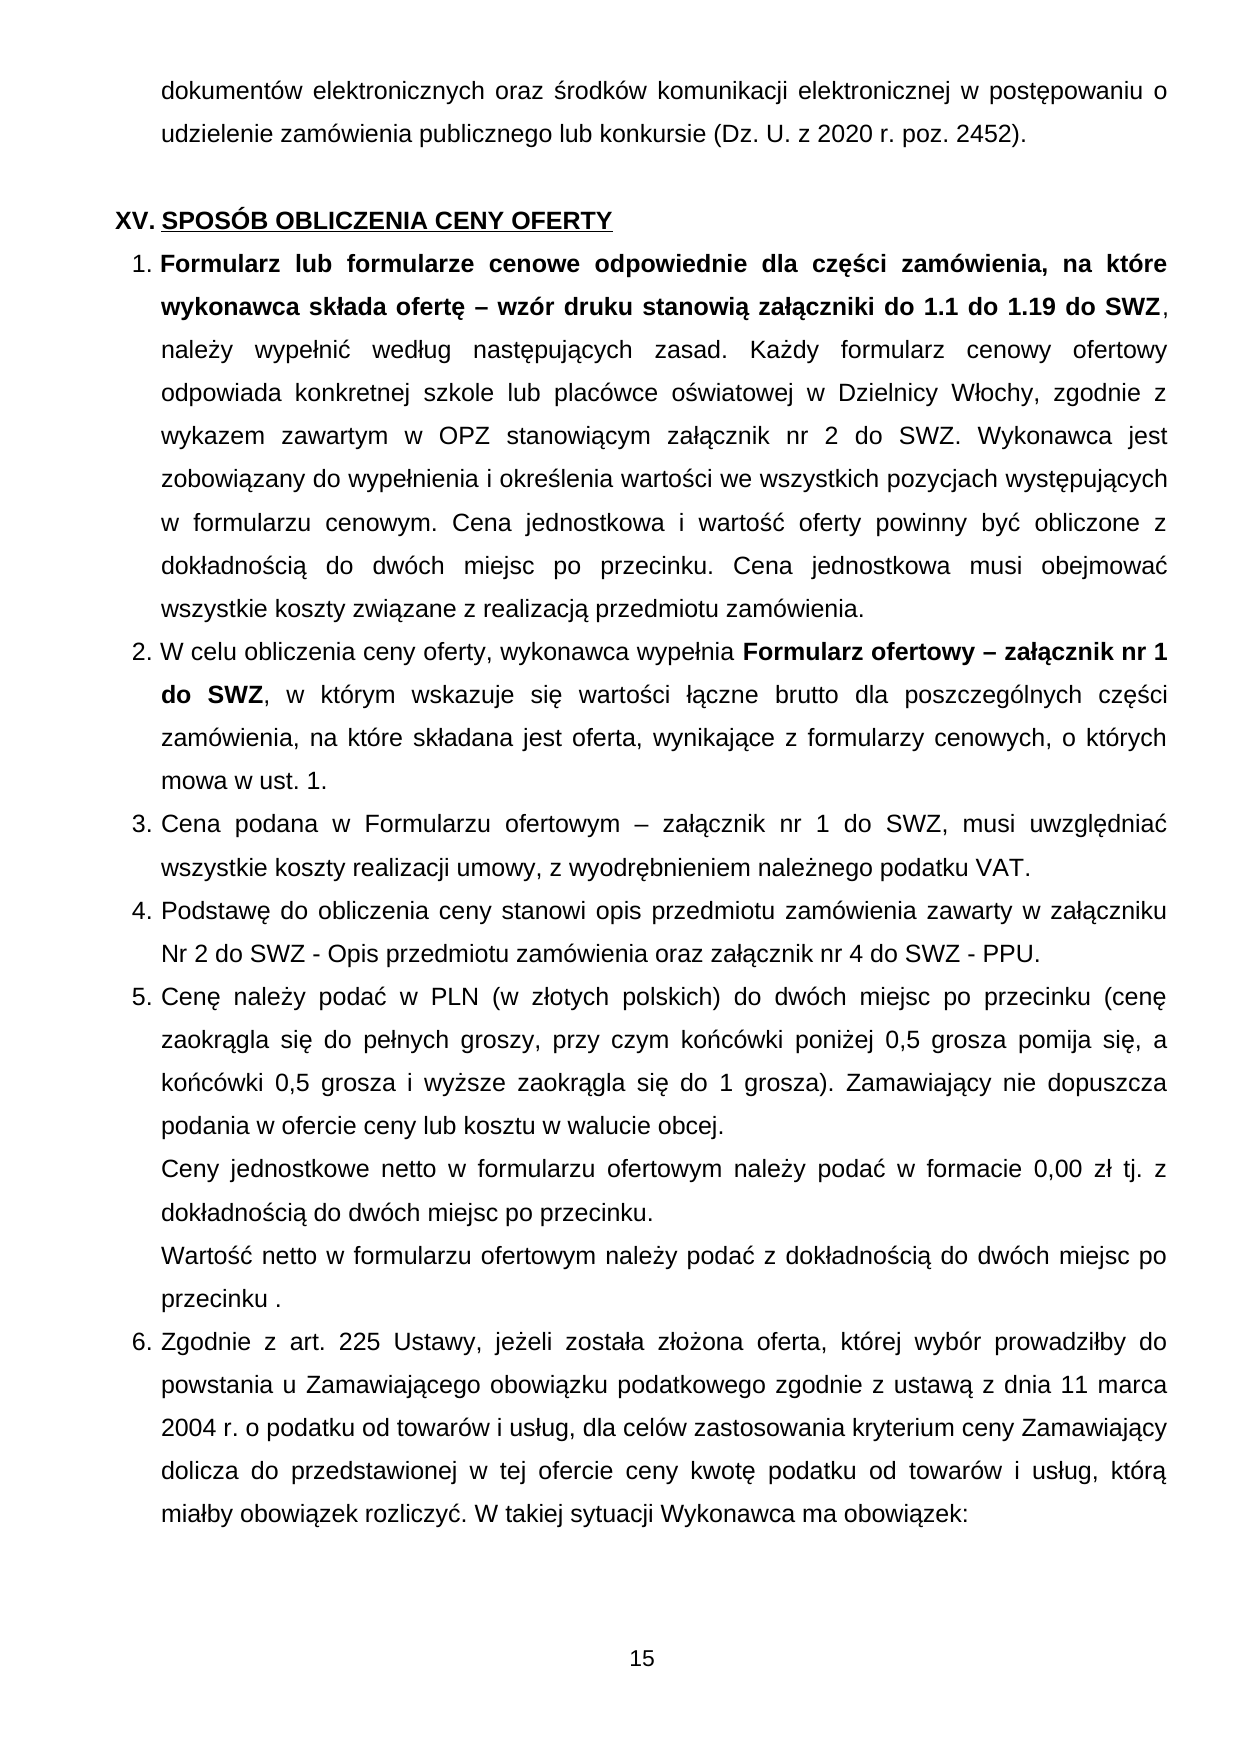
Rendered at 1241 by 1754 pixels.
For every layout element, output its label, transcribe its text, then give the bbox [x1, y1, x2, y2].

list Zgodnie z art. 225 Ustawy, jeżeli została złożona oferta, której wybór prowadziłby do powstania u Zamawiającego obowiązku podatkowego zgodnie z ustawą z dnia 11 marca 2004 r. o podatku od towarów i usług, dla celów zastosowania kryterium ceny Zamawiający dolicza do przedstawionej w tej ofercie ceny kwotę podatku od towarów i usług, którą miałby obowiązek rozliczyć. W takiej sytuacji Wykonawca ma obowiązek: [132, 1327, 1169, 1528]
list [115, 76, 1169, 148]
list SPOSÓB OBLICZENIA CENY OFERTY [161, 206, 1169, 234]
list Formularz lub formularze cenowe odpowiednie dla części zamówienia, na które wykonawca składa ofertę – wzór druku stanowią załączniki do 1.1 do 1.19 do SWZ, należy wypełnić według następujących zasad. Każdy formularz cenowy ofertowy odpowiada konkretnej szkole lub placówce oświatowej w Dzielnicy Włochy, zgodnie z wykazem zawartym w OPZ stanowiącym załącznik nr 2 do SWZ. Wykonawca jest zobowiązany do wypełnienia i określenia wartości we wszystkich pozycjach występujących w formularzu cenowym. Cena jednostkowa i wartość oferty powinny być obliczone z dokładnością do dwóch miejsc po przecinku. Cena jednostkowa musi obejmować wszystkie koszty związane z realizacją przedmiotu zamówienia. [132, 249, 1169, 622]
list Cena podana w Formularzu ofertowym – załącznik nr 1 do SWZ, musi uwzględniać wszystkie koszty realizacji umowy, z wyodrębnieniem należnego podatku VAT. [132, 809, 1169, 881]
text Wartość netto w formularzu ofertowym należy podać z dokładnością do dwóch miejsc po przecinku . [161, 1241, 1169, 1312]
list Podstawę do obliczenia ceny stanowi opis przedmiotu zamówienia zawarty w załączniku Nr 2 do SWZ - Opis przedmiotu zamówienia oraz załącznik nr 4 do SWZ - PPU. [132, 896, 1169, 967]
text Ceny jednostkowe netto w formularzu ofertowym należy podać w formacie 0,00 zł tj. z dokładnością do dwóch miejsc po przecinku. [161, 1154, 1169, 1226]
list W celu obliczenia ceny oferty, wykonawca wypełnia Formularz ofertowy – załącznik nr 1 do SWZ, w którym wskazuje się wartości łączne brutto dla poszczególnych części zamówienia, na które składana jest oferta, wynikające z formularzy cenowych, o których mowa w ust. 1. [132, 637, 1169, 795]
list Cenę należy podać w PLN (w złotych polskich) do dwóch miejsc po przecinku (cenę zaokrągla się do pełnych groszy, przy czym końcówki poniżej 0,5 grosza pomija się, a końcówki 0,5 grosza i wyższe zaokrągla się do 1 grosza). Zamawiający nie dopuszcza podania w ofercie ceny lub kosztu w walucie obcej. [132, 982, 1169, 1140]
